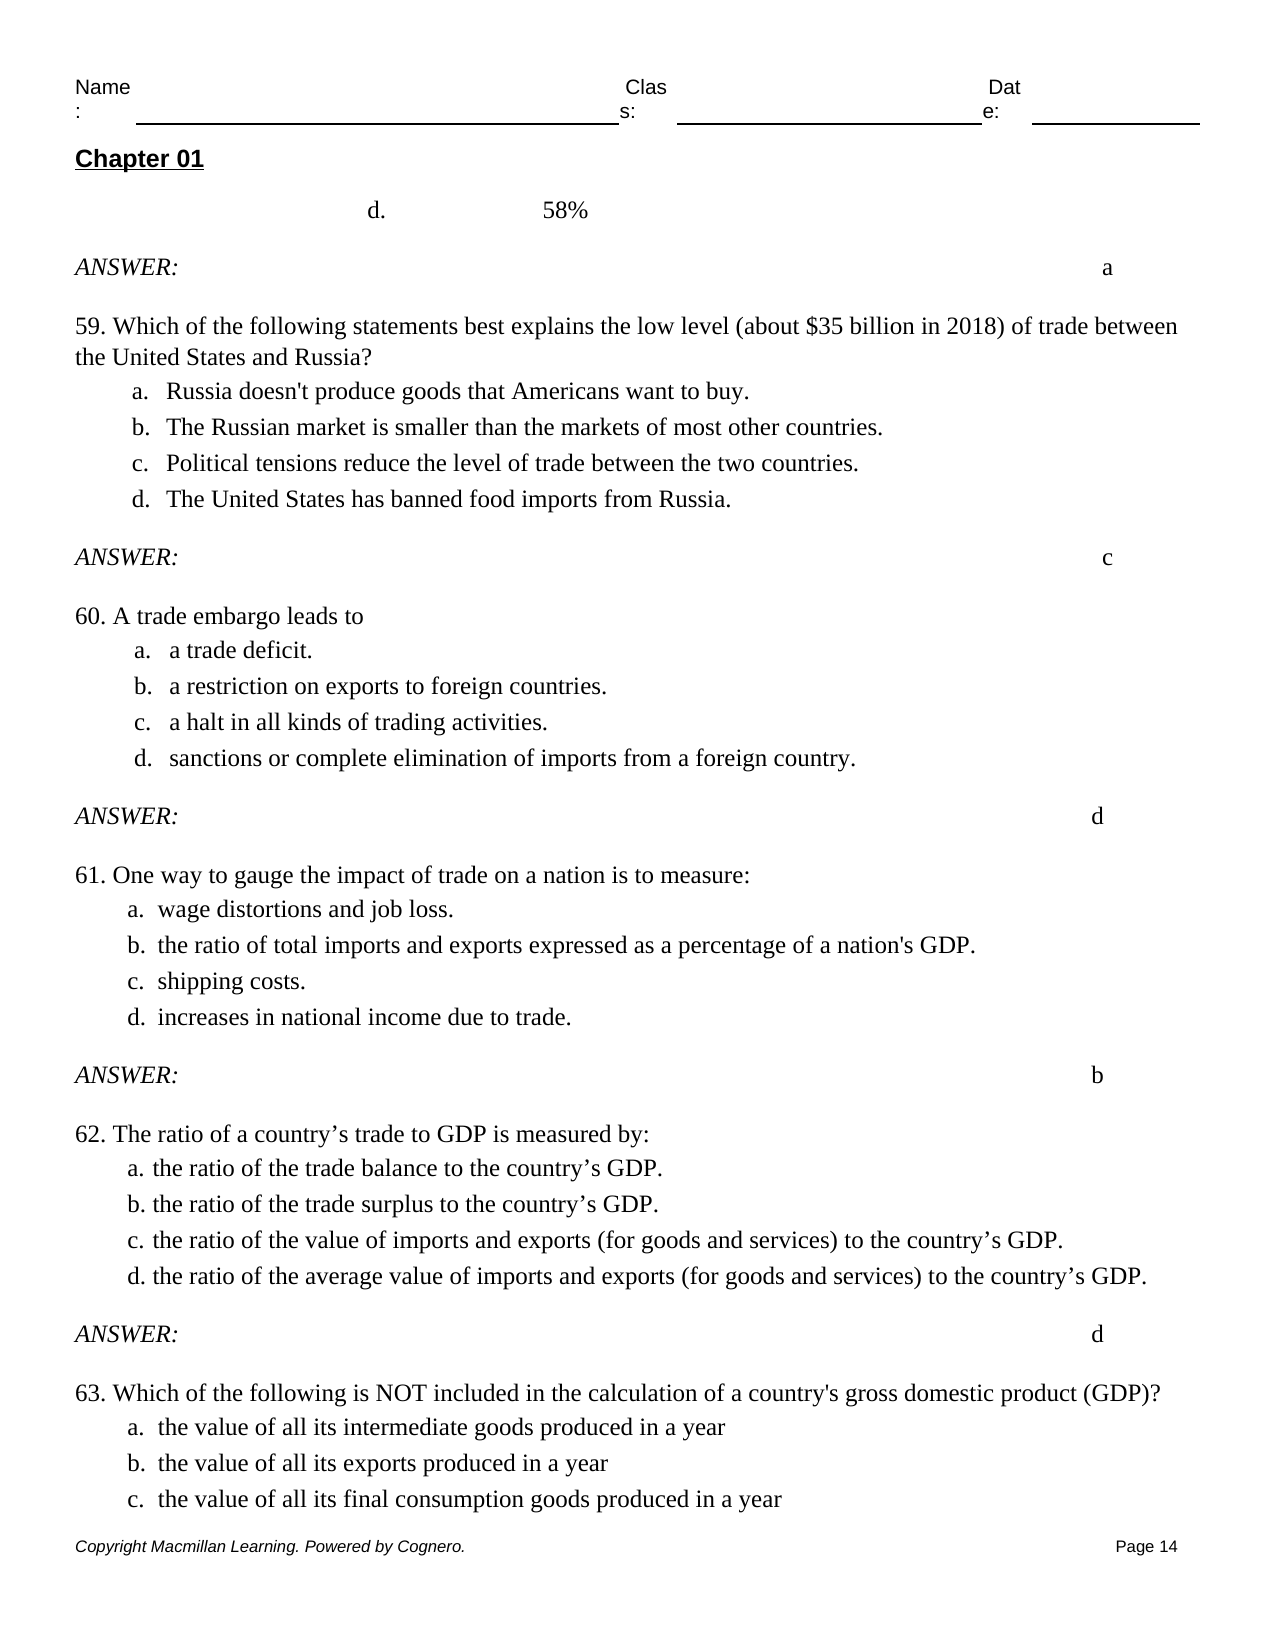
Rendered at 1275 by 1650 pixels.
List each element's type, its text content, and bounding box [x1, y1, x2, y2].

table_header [75, 1378, 1200, 1517]
table_header 59. Which of the following statements best explains the low level (about $35 billion in 2018) of trade between the United States and Russia? [75, 311, 1200, 574]
table_header 61. One way to gauge the impact of trade on a nation is to measure: [75, 860, 1200, 1092]
table_header 62. The ratio of a country’s trade to GDP is measured by: [75, 1119, 1200, 1351]
table_header 60. A trade embargo leads to [75, 601, 1200, 833]
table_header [75, 192, 1200, 284]
